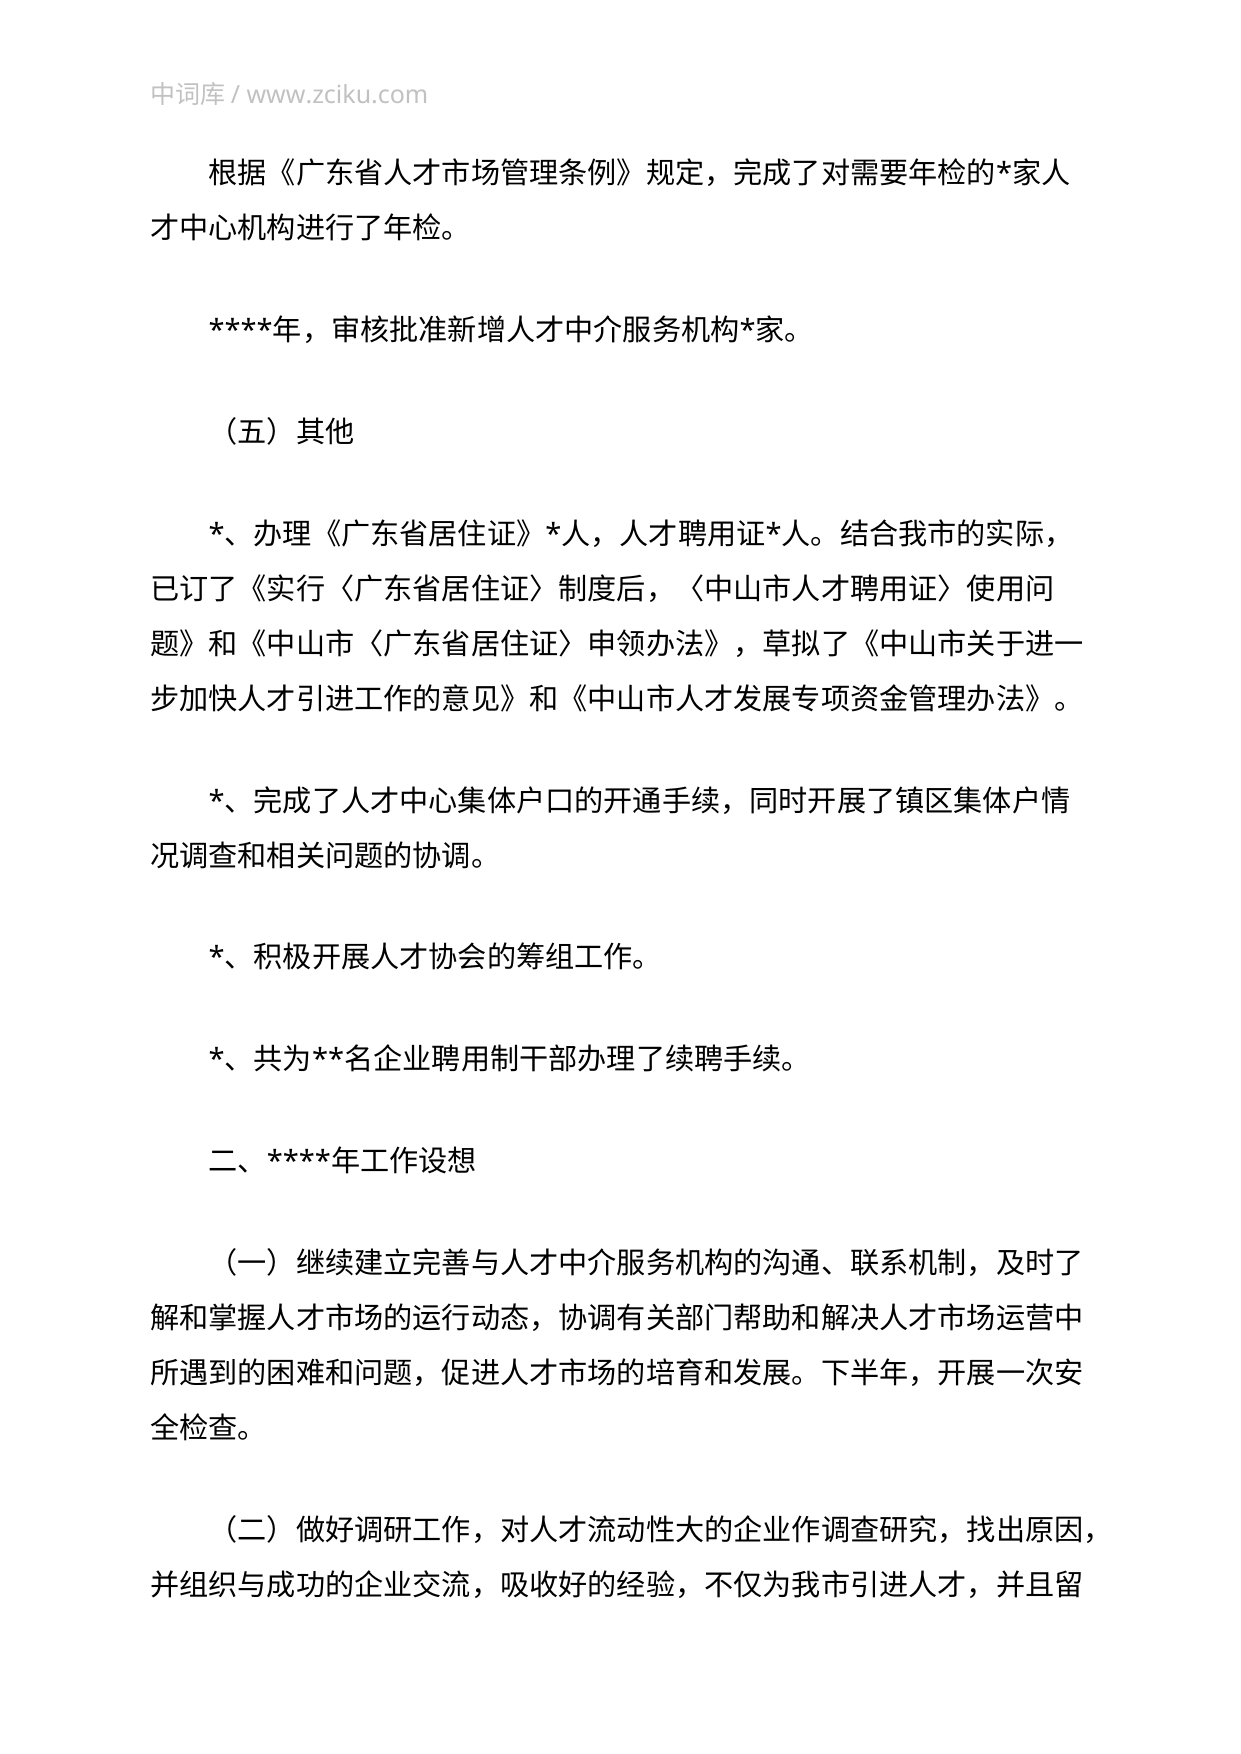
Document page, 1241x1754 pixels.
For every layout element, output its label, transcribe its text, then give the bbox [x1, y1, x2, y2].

text *、共为**名企业聘用制干部办理了续聘手续。 [150, 1036, 1090, 1078]
text （五）其他 [150, 409, 1090, 451]
text ****年，审核批准新增人才中介服务机构*家。 [150, 307, 1090, 349]
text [150, 1506, 1090, 1603]
text *、积极开展人才协会的筹组工作。 [150, 934, 1090, 976]
text 根据《广东省人才市场管理条例》规定，完成了对需要年检的*家人才中心机构进行了年检。 [150, 150, 1090, 247]
text （一）继续建立完善与人才中介服务机构的沟通、联系机制，及时了解和掌握人才市场的运行动态，协调有关部门帮助和解决人才市场运营中所遇到的困难和问题，促进人才市场的培育和发展。下半年，开展一次安全检查。 [150, 1240, 1090, 1447]
text *、办理《广东省居住证》*人，人才聘用证*人。结合我市的实际，已订了《实行〈广东省居住证〉制度后，〈中山市人才聘用证〉使用问题》和《中山市〈广东省居住证〉申领办法》，草拟了《中山市关于进一步加快人才引进工作的意见》和《中山市人才发展专项资金管理办法》。 [150, 511, 1090, 718]
text *、完成了人才中心集体户口的开通手续，同时开展了镇区集体户情况调查和相关问题的协调。 [150, 777, 1090, 874]
text 二、****年工作设想 [150, 1138, 1090, 1180]
